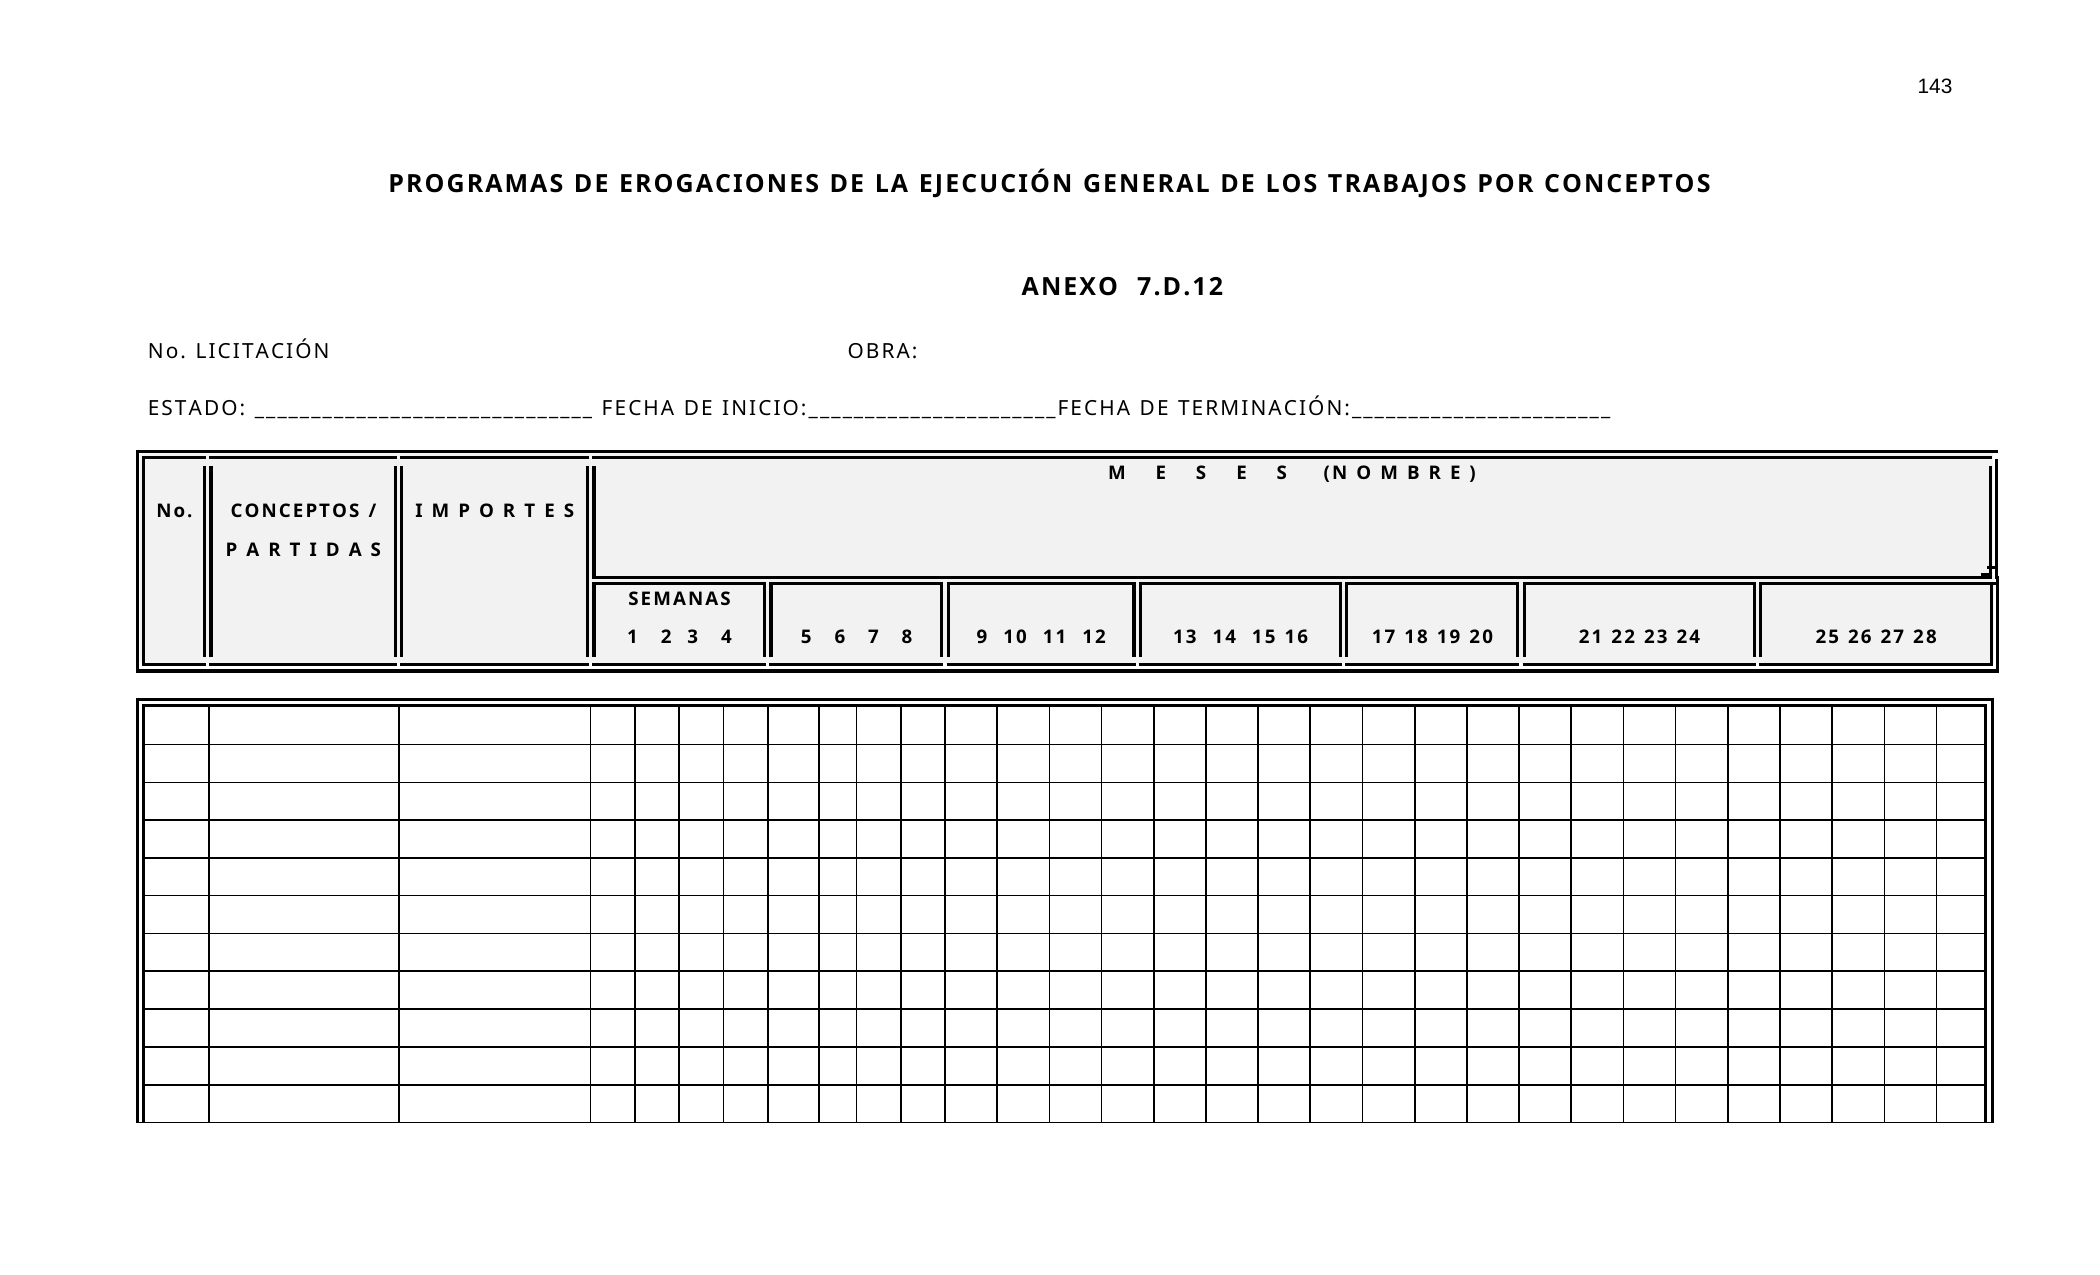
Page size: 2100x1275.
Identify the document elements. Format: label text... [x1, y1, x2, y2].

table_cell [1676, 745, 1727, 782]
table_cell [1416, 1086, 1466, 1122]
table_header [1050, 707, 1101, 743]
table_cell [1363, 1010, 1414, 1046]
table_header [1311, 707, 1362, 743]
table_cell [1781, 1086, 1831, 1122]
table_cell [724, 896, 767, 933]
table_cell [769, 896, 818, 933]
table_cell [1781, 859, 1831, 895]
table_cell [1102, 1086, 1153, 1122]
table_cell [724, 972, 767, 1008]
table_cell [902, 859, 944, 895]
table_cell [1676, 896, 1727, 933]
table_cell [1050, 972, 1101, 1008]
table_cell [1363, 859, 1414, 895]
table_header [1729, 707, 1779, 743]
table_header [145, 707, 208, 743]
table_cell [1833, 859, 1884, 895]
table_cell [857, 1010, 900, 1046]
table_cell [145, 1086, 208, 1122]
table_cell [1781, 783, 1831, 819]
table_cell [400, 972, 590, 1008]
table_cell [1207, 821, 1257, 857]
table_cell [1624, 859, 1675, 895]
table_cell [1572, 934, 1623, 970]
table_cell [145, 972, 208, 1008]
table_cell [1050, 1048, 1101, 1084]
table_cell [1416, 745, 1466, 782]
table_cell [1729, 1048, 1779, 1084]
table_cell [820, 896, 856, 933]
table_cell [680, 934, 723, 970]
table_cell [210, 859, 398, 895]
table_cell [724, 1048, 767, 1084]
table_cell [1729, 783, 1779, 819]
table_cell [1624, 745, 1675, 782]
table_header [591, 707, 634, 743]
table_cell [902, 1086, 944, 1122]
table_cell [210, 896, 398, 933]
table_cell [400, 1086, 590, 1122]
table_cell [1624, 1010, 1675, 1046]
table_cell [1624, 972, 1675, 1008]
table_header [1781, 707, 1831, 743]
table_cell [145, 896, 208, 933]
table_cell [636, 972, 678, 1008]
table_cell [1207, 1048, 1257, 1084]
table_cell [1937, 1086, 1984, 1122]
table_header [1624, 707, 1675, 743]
text ESTADO: ______________________________ FECHA DE INICIO:______________________FECHA DE TERMINACIÓN:_______________________ [148, 393, 1952, 422]
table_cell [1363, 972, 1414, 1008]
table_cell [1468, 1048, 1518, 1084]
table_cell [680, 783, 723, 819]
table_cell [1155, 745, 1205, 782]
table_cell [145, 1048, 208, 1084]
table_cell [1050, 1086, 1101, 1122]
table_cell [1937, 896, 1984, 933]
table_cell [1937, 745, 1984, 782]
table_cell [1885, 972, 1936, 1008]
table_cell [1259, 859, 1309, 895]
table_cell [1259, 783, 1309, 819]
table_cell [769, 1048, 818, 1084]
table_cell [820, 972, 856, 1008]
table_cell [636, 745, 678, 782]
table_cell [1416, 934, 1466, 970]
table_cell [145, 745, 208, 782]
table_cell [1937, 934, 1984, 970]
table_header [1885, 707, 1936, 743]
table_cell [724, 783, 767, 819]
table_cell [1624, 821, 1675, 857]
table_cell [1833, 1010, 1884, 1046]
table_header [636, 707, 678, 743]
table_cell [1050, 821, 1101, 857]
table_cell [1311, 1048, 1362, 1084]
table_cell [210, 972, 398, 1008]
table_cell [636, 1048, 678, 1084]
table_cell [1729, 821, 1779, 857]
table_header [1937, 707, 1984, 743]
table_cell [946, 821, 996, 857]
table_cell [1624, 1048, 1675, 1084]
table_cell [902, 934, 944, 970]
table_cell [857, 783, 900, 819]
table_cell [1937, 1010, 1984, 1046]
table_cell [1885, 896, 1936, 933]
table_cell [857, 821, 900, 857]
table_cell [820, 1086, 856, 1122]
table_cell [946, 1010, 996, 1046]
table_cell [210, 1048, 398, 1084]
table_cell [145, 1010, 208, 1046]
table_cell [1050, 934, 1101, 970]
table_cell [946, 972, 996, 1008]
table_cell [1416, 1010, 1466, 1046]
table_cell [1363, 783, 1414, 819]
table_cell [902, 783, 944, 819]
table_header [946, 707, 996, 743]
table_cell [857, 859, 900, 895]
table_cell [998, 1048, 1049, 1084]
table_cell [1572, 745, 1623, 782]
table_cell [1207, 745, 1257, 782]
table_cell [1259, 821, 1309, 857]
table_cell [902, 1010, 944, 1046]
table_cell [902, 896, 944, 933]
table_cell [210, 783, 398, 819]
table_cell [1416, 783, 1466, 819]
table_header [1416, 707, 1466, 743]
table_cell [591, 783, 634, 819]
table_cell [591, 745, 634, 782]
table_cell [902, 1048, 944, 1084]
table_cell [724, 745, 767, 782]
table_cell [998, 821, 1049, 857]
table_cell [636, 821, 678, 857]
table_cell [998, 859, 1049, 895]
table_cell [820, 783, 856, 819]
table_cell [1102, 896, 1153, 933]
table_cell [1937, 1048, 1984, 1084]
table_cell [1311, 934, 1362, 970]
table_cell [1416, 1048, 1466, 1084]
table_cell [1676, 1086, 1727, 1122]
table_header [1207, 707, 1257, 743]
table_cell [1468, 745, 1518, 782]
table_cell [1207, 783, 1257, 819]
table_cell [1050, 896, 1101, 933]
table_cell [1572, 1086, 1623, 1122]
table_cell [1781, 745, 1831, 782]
text No. LICITACIÓN OBRA: [148, 336, 1952, 365]
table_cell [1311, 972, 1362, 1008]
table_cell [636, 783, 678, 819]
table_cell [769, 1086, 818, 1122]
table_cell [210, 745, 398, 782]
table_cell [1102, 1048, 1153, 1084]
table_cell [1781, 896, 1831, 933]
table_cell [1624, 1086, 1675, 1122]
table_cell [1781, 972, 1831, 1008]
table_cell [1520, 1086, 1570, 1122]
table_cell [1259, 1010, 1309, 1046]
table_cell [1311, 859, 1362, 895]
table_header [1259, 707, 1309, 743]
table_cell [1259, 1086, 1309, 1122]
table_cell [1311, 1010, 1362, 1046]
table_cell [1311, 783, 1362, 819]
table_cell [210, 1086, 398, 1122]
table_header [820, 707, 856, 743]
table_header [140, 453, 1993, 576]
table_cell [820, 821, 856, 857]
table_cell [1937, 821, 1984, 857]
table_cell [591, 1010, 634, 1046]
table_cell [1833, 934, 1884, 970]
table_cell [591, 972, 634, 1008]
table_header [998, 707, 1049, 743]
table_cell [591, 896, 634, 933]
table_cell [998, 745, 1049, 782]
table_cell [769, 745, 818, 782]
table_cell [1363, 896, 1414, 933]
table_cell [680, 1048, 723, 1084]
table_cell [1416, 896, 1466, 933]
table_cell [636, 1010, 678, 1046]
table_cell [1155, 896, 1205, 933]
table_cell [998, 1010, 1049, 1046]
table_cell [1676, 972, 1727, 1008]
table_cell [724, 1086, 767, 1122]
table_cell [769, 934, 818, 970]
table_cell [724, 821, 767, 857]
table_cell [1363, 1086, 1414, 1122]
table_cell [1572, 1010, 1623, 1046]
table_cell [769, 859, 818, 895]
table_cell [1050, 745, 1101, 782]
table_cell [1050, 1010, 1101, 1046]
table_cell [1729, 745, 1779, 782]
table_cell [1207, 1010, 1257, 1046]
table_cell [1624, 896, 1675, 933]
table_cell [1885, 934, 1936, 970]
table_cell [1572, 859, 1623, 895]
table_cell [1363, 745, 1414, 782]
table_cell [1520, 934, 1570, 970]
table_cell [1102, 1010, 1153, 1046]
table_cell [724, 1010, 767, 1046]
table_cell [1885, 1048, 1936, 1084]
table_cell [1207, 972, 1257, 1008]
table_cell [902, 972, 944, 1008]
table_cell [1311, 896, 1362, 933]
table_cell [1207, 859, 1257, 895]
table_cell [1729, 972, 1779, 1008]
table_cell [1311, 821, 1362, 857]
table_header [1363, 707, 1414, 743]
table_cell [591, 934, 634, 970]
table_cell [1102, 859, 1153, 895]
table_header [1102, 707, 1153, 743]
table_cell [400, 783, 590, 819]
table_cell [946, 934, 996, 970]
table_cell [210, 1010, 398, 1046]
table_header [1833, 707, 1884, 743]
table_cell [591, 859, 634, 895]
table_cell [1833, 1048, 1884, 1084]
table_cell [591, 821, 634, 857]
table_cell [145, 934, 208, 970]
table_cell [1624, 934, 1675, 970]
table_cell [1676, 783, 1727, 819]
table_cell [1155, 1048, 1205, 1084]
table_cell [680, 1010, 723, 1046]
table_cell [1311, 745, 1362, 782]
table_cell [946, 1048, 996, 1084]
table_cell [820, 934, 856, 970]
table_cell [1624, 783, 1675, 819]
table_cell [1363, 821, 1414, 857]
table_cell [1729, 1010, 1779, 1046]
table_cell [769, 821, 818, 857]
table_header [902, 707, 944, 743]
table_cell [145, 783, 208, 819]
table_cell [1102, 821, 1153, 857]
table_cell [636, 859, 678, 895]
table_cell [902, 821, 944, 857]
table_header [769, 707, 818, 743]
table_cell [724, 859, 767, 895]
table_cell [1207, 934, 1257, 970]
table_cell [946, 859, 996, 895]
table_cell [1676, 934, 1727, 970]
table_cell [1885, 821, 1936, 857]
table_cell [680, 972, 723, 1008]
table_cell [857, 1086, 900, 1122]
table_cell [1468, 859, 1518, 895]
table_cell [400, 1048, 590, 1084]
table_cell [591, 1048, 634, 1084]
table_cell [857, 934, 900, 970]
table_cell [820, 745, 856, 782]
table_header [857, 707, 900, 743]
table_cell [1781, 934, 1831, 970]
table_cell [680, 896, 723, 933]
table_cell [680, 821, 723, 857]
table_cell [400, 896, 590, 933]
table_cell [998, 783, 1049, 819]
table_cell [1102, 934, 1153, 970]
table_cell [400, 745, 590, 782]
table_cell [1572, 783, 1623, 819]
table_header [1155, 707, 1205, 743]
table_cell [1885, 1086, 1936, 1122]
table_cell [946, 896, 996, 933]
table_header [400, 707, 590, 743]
text PROGRAMAS DE EROGACIONES DE LA EJECUCIÓN GENERAL DE LOS TRABAJOS POR CONCEPTOS [148, 166, 1952, 200]
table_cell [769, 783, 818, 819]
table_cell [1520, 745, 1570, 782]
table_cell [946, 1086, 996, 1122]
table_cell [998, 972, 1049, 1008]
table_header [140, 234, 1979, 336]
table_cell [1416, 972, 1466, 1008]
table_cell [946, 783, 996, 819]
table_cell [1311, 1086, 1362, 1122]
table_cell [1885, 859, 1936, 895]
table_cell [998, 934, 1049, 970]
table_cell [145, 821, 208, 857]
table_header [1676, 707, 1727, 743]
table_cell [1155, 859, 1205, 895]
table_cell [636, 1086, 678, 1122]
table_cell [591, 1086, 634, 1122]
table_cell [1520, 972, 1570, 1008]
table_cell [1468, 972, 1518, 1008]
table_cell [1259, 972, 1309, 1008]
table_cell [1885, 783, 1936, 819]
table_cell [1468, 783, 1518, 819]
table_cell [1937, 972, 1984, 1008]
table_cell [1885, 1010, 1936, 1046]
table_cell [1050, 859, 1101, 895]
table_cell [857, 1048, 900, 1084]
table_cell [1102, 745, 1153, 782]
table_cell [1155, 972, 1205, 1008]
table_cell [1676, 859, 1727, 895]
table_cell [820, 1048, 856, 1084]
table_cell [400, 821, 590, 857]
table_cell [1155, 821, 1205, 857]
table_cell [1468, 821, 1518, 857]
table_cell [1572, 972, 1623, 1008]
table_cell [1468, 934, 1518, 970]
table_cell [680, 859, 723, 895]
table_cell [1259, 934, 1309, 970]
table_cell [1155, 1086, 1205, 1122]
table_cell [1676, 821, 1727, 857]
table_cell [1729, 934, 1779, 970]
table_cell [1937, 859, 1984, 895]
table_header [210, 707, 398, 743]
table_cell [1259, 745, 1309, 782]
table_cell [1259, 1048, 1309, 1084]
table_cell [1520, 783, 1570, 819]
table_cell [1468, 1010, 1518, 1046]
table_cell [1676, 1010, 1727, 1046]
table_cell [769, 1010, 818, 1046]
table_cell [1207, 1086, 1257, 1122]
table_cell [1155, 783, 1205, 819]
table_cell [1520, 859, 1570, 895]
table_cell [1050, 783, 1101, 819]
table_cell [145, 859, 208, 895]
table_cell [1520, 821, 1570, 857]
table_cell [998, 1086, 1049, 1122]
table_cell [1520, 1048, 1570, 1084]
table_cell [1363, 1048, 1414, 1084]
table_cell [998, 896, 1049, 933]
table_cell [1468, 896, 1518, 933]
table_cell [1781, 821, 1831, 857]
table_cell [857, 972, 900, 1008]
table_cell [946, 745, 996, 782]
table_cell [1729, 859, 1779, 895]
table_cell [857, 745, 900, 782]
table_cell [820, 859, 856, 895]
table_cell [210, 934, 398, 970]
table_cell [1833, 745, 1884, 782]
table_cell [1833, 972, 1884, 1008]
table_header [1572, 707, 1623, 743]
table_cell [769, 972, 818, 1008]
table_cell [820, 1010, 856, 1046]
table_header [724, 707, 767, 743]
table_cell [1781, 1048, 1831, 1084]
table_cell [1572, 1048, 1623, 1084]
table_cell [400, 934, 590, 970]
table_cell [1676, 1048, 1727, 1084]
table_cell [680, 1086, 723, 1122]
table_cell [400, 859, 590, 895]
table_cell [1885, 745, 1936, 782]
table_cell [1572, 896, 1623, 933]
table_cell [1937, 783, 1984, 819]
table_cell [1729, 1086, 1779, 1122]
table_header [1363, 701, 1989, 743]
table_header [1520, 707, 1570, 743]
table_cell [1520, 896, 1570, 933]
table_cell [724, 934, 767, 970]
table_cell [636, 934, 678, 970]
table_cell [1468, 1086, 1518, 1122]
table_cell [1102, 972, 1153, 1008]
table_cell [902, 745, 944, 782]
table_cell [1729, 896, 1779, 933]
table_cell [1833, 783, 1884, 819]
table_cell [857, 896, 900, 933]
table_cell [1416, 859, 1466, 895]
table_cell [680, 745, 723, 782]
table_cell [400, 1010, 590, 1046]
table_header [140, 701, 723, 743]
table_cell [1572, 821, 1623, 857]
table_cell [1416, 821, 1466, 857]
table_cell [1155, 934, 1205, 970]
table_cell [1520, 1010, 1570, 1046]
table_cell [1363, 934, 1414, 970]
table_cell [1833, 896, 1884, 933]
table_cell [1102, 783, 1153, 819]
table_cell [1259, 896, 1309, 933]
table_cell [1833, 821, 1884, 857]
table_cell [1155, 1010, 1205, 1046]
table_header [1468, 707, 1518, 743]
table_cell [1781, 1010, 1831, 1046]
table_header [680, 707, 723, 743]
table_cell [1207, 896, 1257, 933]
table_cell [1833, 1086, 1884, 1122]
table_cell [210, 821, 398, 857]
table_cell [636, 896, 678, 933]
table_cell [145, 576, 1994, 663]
